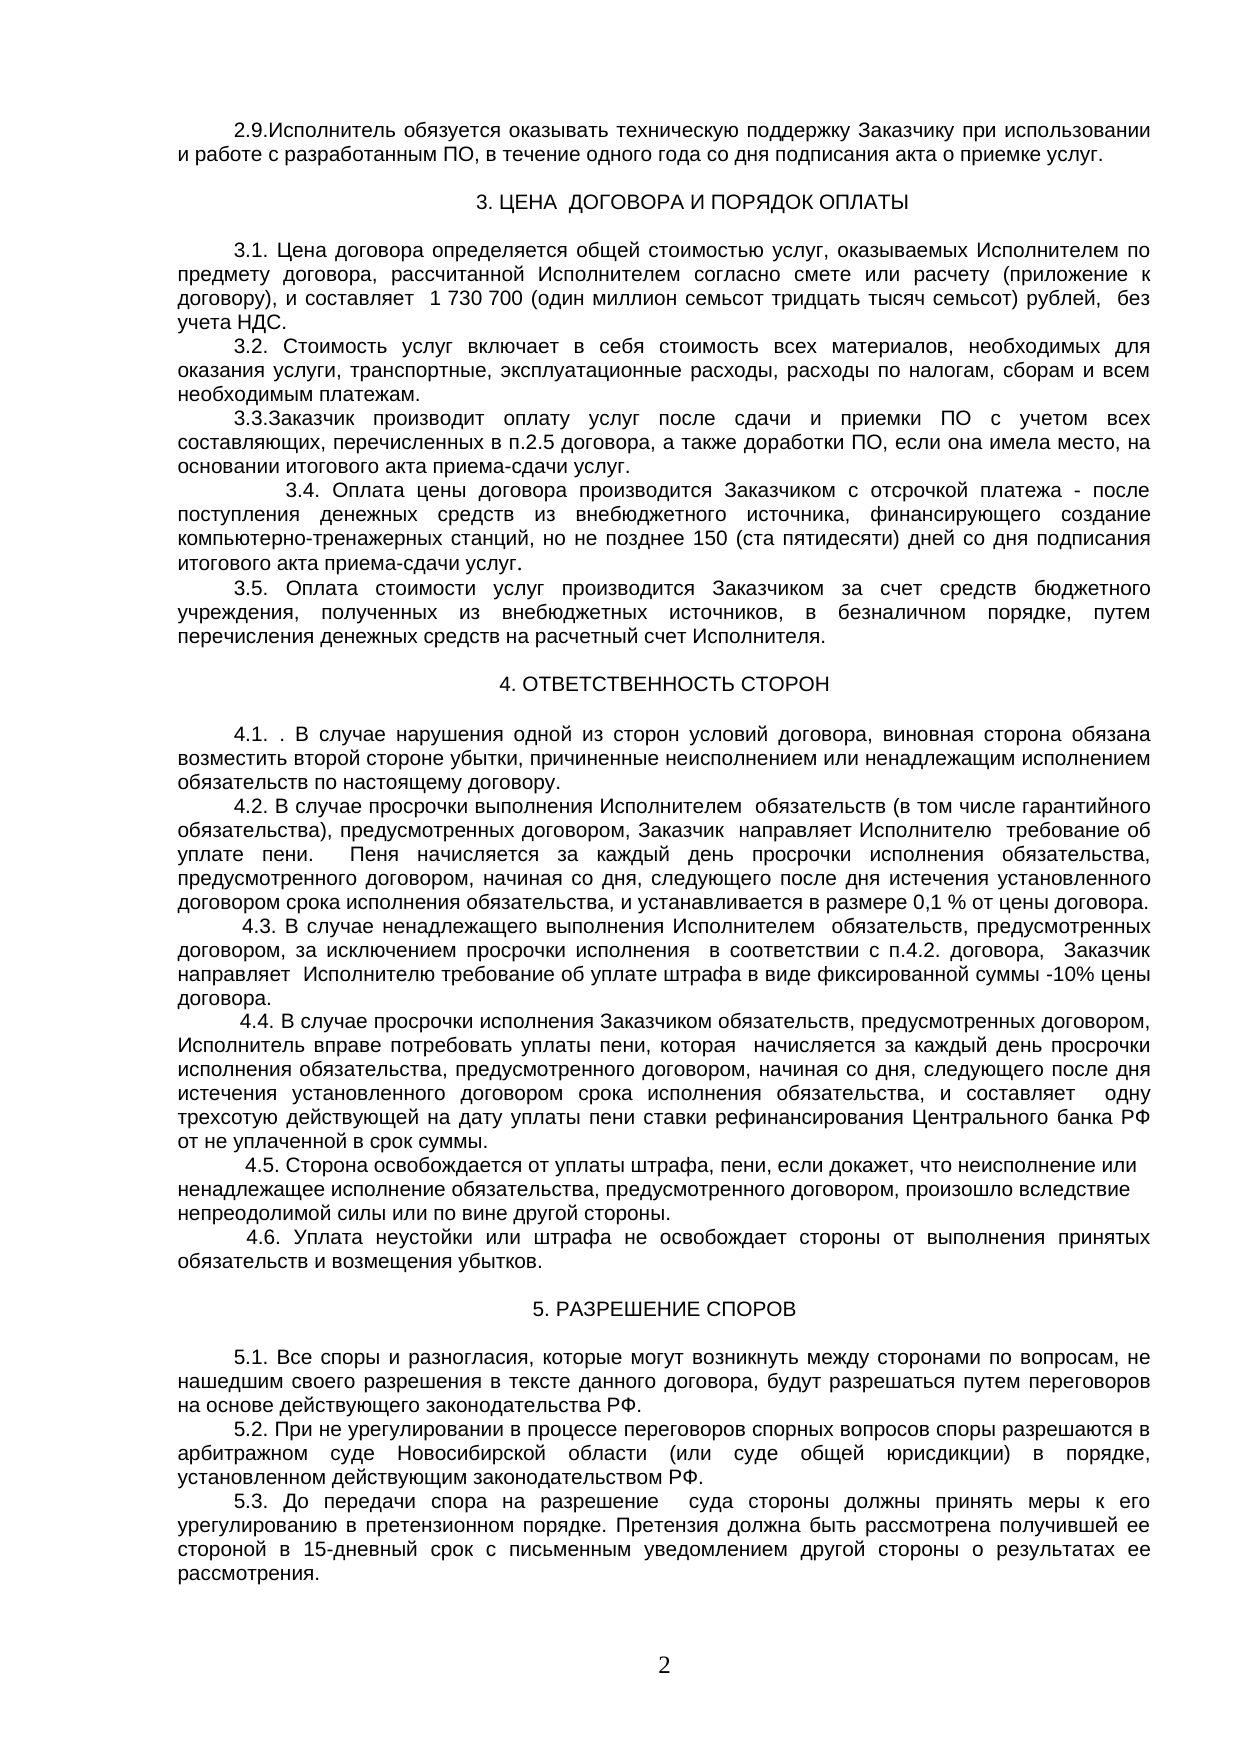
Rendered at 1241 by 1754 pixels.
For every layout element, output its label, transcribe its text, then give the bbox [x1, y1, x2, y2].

text 4.6. Уплата неустойки или штрафа не освобождает стороны от выполнения принятых обязательств и возмещения убытков. [177, 1225, 1152, 1273]
text 4.3. В случае ненадлежащего выполнения Исполнителем обязательств, предусмотренных договором, за исключением просрочки исполнения в соответствии с п.4.2. договора, Заказчик направляет Исполнителю требование об уплате штрафа в виде фиксированной суммы -10% цены договора. [177, 913, 1152, 1009]
text 4.5. Сторона освобождается от уплаты штрафа, пени, если докажет, что неисполнение или ненадлежащее исполнение обязательства, предусмотренного договором, произошло вследствие непреодолимой силы или по вине другой стороны. [177, 1153, 1152, 1225]
text 5.1. Все споры и разногласия, которые могут возникнуть между сторонами по вопросам, не нашедшим своего разрешения в тексте данного договора, будут разрешаться путем переговоров на основе действующего законодательства РФ. [177, 1345, 1152, 1417]
text 3.3.Заказчик производит оплату услуг после сдачи и приемки ПО с учетом всех составляющих, перечисленных в п.2.5 договора, а также доработки ПО, если она имела место, на основании итогового акта приема-сдачи услуг. [177, 406, 1152, 477]
text 3. ЦЕНА ДОГОВОРА И ПОРЯДОК ОПЛАТЫ [177, 190, 1152, 214]
text 3.2. Стоимость услуг включает в себя стоимость всех материалов, необходимых для оказания услуги, транспортные, эксплуатационные расходы, расходы по налогам, сборам и всем необходимым платежам. [177, 334, 1152, 406]
text 5.2. При не урегулировании в процессе переговоров спорных вопросов споры разрешаются в арбитражном суде Новосибирской области (или суде общей юрисдикции) в порядке, установленном действующим законодательством РФ. [177, 1417, 1152, 1488]
text 3.1. Цена договора определяется общей стоимостью услуг, оказываемых Исполнителем по предмету договора, рассчитанной Исполнителем согласно смете или расчету (приложение к договору), и составляет 1 730 700 (один миллион семьсот тридцать тысяч семьсот) рублей, без учета НДС. [177, 238, 1152, 334]
text 2.9.Исполнитель обязуется оказывать техническую поддержку Заказчику при использовании и работе с разработанным ПО, в течение одного года со дня подписания акта о приемке услуг. [177, 118, 1152, 166]
text 4.4. В случае просрочки исполнения Заказчиком обязательств, предусмотренных договором, Исполнитель вправе потребовать уплаты пени, которая начисляется за каждый день просрочки исполнения обязательства, предусмотренного договором, начиная со дня, следующего после дня истечения установленного договором срока исполнения обязательства, и составляет одну трехсотую действующей на дату уплаты пени ставки рефинансирования Центрального банка РФ от не уплаченной в срок суммы. [177, 1009, 1152, 1153]
text 4.1. . В случае нарушения одной из сторон условий договора, виновная сторона обязана возместить второй стороне убытки, причиненные неисполнением или ненадлежащим исполнением обязательств по настоящему договору. [177, 719, 1152, 794]
text 5. РАЗРЕШЕНИЕ СПОРОВ [177, 1297, 1152, 1321]
text 5.3. До передачи спора на разрешение суда стороны должны принять меры к его урегулированию в претензионном порядке. Претензия должна быть рассмотрена получившей ее стороной в 15-дневный срок с письменным уведомлением другой стороны о результатах ее рассмотрения. [177, 1488, 1152, 1584]
text 4.2. В случае просрочки выполнения Исполнителем обязательств (в том числе гарантийного обязательства), предусмотренных договором, Заказчик направляет Исполнителю требование об уплате пени. Пеня начисляется за каждый день просрочки исполнения обязательства, предусмотренного договором, начиная со дня, следующего после дня истечения установленного договором срока исполнения обязательства, и устанавливается в размере 0,1 % от цены договора. [177, 794, 1152, 913]
text 3.5. Оплата стоимости услуг производится Заказчиком за счет средств бюджетного учреждения, полученных из внебюджетных источников, в безналичном порядке, путем перечисления денежных средств на расчетный счет Исполнителя. [177, 576, 1152, 648]
text 3.4. Оплата цены договора производится Заказчиком с отсрочкой платежа - после поступления денежных средств из внебюджетного источника, финансирующего создание компьютерно-тренажерных станций, но не позднее 150 (ста пятидесяти) дней со дня подписания итогового акта приема-сдачи услуг. [177, 477, 1152, 576]
text 4. ОТВЕТСТВЕННОСТЬ СТОРОН [177, 672, 1152, 696]
